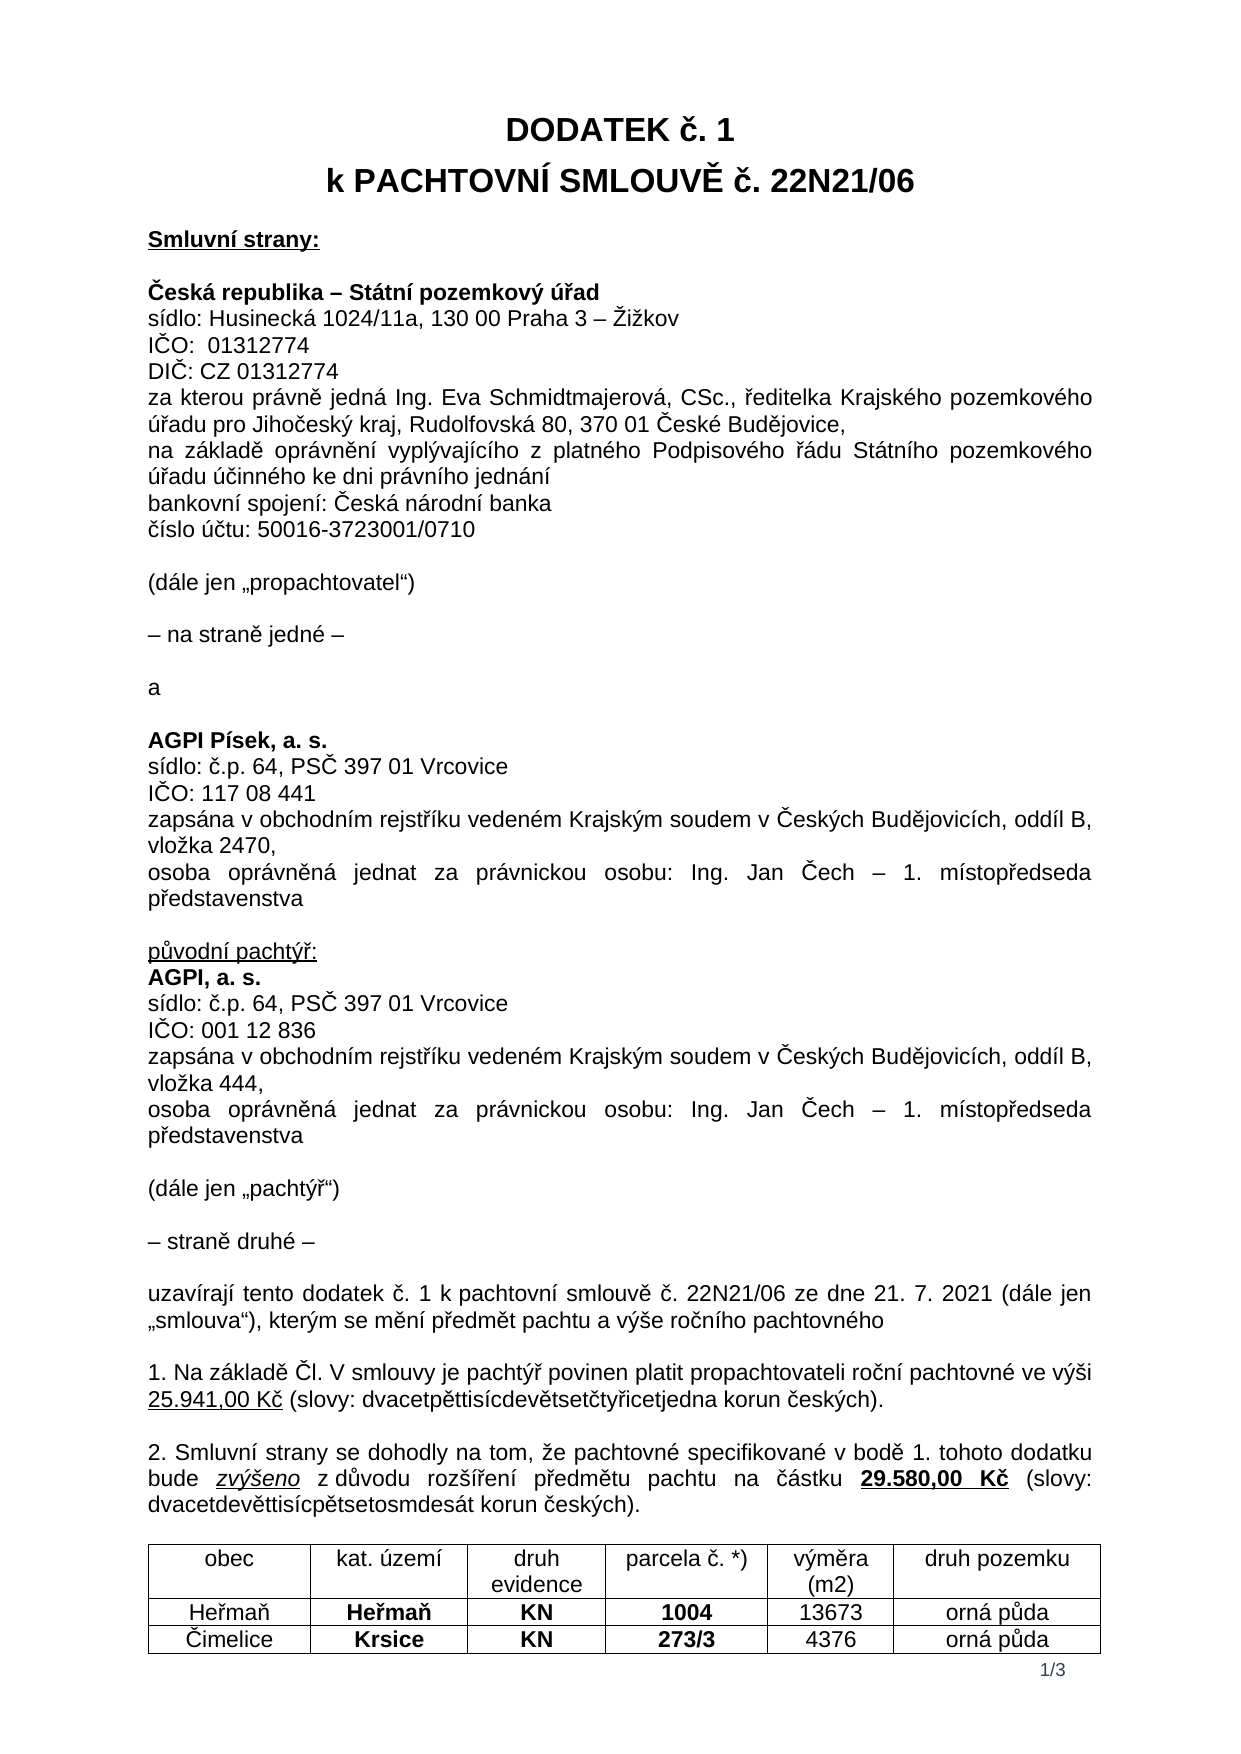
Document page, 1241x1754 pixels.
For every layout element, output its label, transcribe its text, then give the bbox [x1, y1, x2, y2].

text číslo účtu: 50016-3723001/0710 [148, 516, 1092, 542]
text (dále jen „pachtýř“) [148, 1175, 1092, 1201]
text DIČ: CZ [148, 358, 1092, 384]
table_cell 1004 [606, 1599, 767, 1625]
table_header parcela č. *) [606, 1545, 767, 1598]
text na základě oprávnění vyplývajícího z platného Podpisového řádu Státního pozemkového úřadu účinného ke dni právního jednání [148, 437, 1092, 490]
text sídlo: č.p. 64, PSČ 397 01 Vrcovice [148, 753, 1092, 779]
text za kterou právně jedná Ing. Eva Schmidtmajerová, CSc., ředitelka Krajského pozemkového úřadu pro Jihočeský kraj, Rudolfovská 80, 370 01 České Budějovice, [148, 384, 1092, 437]
text 2. Smluvní strany se dohodly na tom, že pachtovné specifikované v bodě 1. tohoto dodatku bude zvýšeno z důvodu rozšíření předmětu pachtu na částku 29.580,00 Kč (slovy: dvacetdevěttisícpětsetosmdesát korun českých). [148, 1438, 1092, 1517]
table_header výměra (m2) [768, 1545, 893, 1598]
table_cell Heřmaň [149, 1599, 310, 1625]
table_header druh evidence [468, 1545, 605, 1598]
text sídlo: Husinecká 1024/11a, 130 00 Praha 3 – Žižkov [148, 305, 1092, 332]
text sídlo: č.p. 64, PSČ 397 01 Vrcovice [148, 990, 1092, 1017]
text (dále jen „propachtovatel“) [148, 569, 1092, 595]
text Česká republika – Státní pozemkový úřad [148, 279, 1092, 305]
text původní pachtýř: [148, 938, 1092, 964]
text 1. Na základě Čl. V smlouvy je pachtýř povinen platit propachtovateli roční pachtovné ve výši 25.941,00 Kč (slovy: dvacetpěttisícdevětsetčtyřicetjedna korun českých). [148, 1359, 1092, 1412]
text osoba oprávněná jednat za právnickou osobu: Ing. Jan Čech – 1. místopředseda představenstva [148, 1096, 1092, 1148]
table_cell Čimelice [149, 1626, 310, 1652]
table_cell orná půda [894, 1626, 1100, 1652]
table_cell 4376 [768, 1626, 893, 1652]
text zapsána v obchodním rejstříku vedeném Krajským soudem v Českých Budějovicích, oddíl B, vložka 2470, [148, 806, 1092, 859]
table_cell orná půda [894, 1599, 1100, 1625]
text osoba oprávněná jednat za právnickou osobu: Ing. Jan Čech – 1. místopředseda představenstva [148, 859, 1092, 911]
text AGPI, a. s. [148, 964, 1092, 990]
text Smluvní strany: [148, 226, 1092, 252]
table_cell KN [468, 1626, 605, 1652]
text – straně druhé – [148, 1228, 1092, 1254]
text DODATEK č. 1 [148, 110, 1092, 149]
text a [148, 648, 1092, 701]
table_header druh pozemku [894, 1545, 1100, 1598]
text uzavírají tento dodatek č. 1 k pachtovní smlouvě č. 22N21/06 ze dne 21. 7. 2021 (dále jen „smlouva“), kterým se mění předmět pachtu a výše ročního pachtovného [148, 1280, 1092, 1333]
text – na straně jedné – [148, 621, 1092, 648]
text k Pachtovní smlouvě č. 22N21/06 [148, 161, 1092, 200]
table_cell Krsice [311, 1626, 467, 1652]
text bankovní spojení: Česká národní banka [148, 490, 1092, 516]
table_cell KN [468, 1599, 605, 1625]
text IČO: 117 08 441 [148, 779, 1092, 806]
text zapsána v obchodním rejstříku vedeném Krajským soudem v Českých Budějovicích, oddíl B, vložka 444, [148, 1043, 1092, 1096]
text IČO: 01312774 [148, 332, 1092, 358]
table_header obec [149, 1545, 310, 1598]
table_cell 273/3 [606, 1626, 767, 1652]
text IČO: 001 12 836 [148, 1017, 1092, 1043]
table_cell 13673 [768, 1599, 893, 1625]
text AGPI Písek, a. s. [148, 727, 1092, 753]
table_header kat. území [311, 1545, 467, 1598]
table_cell Heřmaň [311, 1599, 467, 1625]
